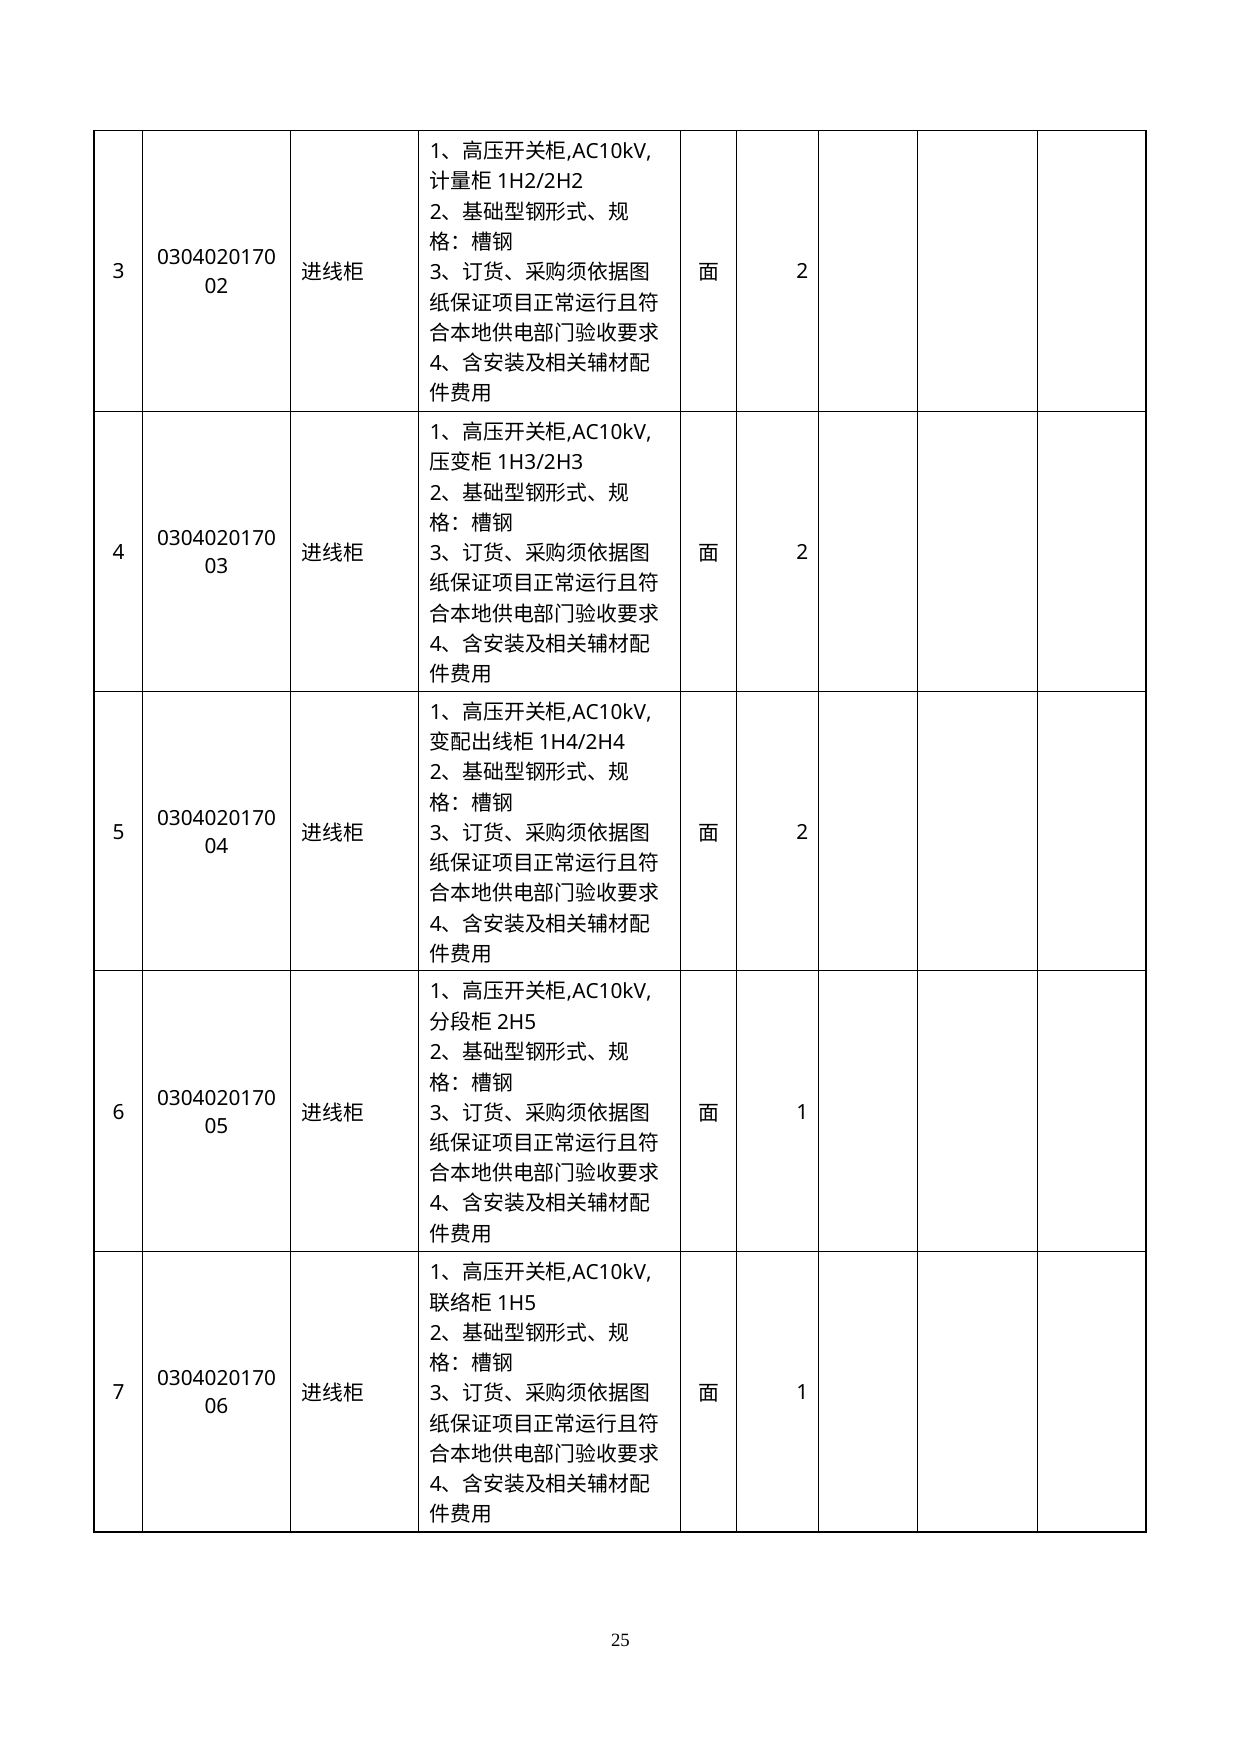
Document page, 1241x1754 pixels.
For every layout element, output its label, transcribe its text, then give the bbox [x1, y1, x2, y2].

table_cell 030402017003 [143, 412, 290, 691]
table_cell 1 [737, 971, 818, 1251]
table_cell 2 [737, 412, 818, 691]
table_cell 5 [95, 692, 142, 970]
table_cell 1、高压开关柜,AC10kV,计量柜 1H2/2H2 2、基础型钢形式、规格：槽钢 3、订货、采购须依据图纸保证项目正常运行且符合本地供电部门验收要求 4、含安装及相关辅材配件费用 [419, 131, 680, 411]
table_cell [819, 1252, 917, 1531]
table_cell [918, 131, 1037, 411]
table_cell 1、高压开关柜,AC10kV,变配出线柜 1H4/2H4 2、基础型钢形式、规格：槽钢 3、订货、采购须依据图纸保证项目正常运行且符合本地供电部门验收要求 4、含安装及相关辅材配件费用 [419, 692, 680, 970]
table_cell [918, 412, 1037, 691]
table_cell [918, 692, 1037, 970]
table_cell 面 [681, 131, 736, 411]
table_cell 1、高压开关柜,AC10kV,联络柜 1H5 2、基础型钢形式、规格：槽钢 3、订货、采购须依据图纸保证项目正常运行且符合本地供电部门验收要求 4、含安装及相关辅材配件费用 [419, 1252, 680, 1531]
table_cell [1038, 971, 1145, 1251]
table_cell 进线柜 [291, 971, 418, 1251]
table_cell 2 [737, 131, 818, 411]
table_cell 面 [681, 971, 736, 1251]
table_cell [1038, 692, 1145, 970]
table_cell 面 [681, 1252, 736, 1531]
table_cell 6 [95, 971, 142, 1251]
table_cell [918, 971, 1037, 1251]
table_cell 1、高压开关柜,AC10kV,压变柜 1H3/2H3 2、基础型钢形式、规格：槽钢 3、订货、采购须依据图纸保证项目正常运行且符合本地供电部门验收要求 4、含安装及相关辅材配件费用 [419, 412, 680, 691]
table_cell 面 [681, 692, 736, 970]
table_cell [1038, 131, 1145, 411]
table_cell [819, 692, 917, 970]
table_cell 030402017006 [143, 1252, 290, 1531]
table_cell 进线柜 [291, 131, 418, 411]
table_cell 3 [95, 131, 142, 411]
table_cell 7 [95, 1252, 142, 1531]
table_cell [1038, 412, 1145, 691]
table_cell [1038, 1252, 1145, 1531]
table_cell 030402017002 [143, 131, 290, 411]
table_cell 进线柜 [291, 412, 418, 691]
table_cell [819, 412, 917, 691]
table_cell [819, 971, 917, 1251]
table_cell 面 [681, 412, 736, 691]
table_cell 030402017004 [143, 692, 290, 970]
table_cell 4 [95, 412, 142, 691]
table_cell 030402017005 [143, 971, 290, 1251]
table_cell 1 [737, 1252, 818, 1531]
table_cell 1、高压开关柜,AC10kV,分段柜 2H5 2、基础型钢形式、规格：槽钢 3、订货、采购须依据图纸保证项目正常运行且符合本地供电部门验收要求 4、含安装及相关辅材配件费用 [419, 971, 680, 1251]
table_cell 2 [737, 692, 818, 970]
table_cell [819, 131, 917, 411]
table_cell 进线柜 [291, 692, 418, 970]
table_cell [918, 1252, 1037, 1531]
table_cell 进线柜 [291, 1252, 418, 1531]
